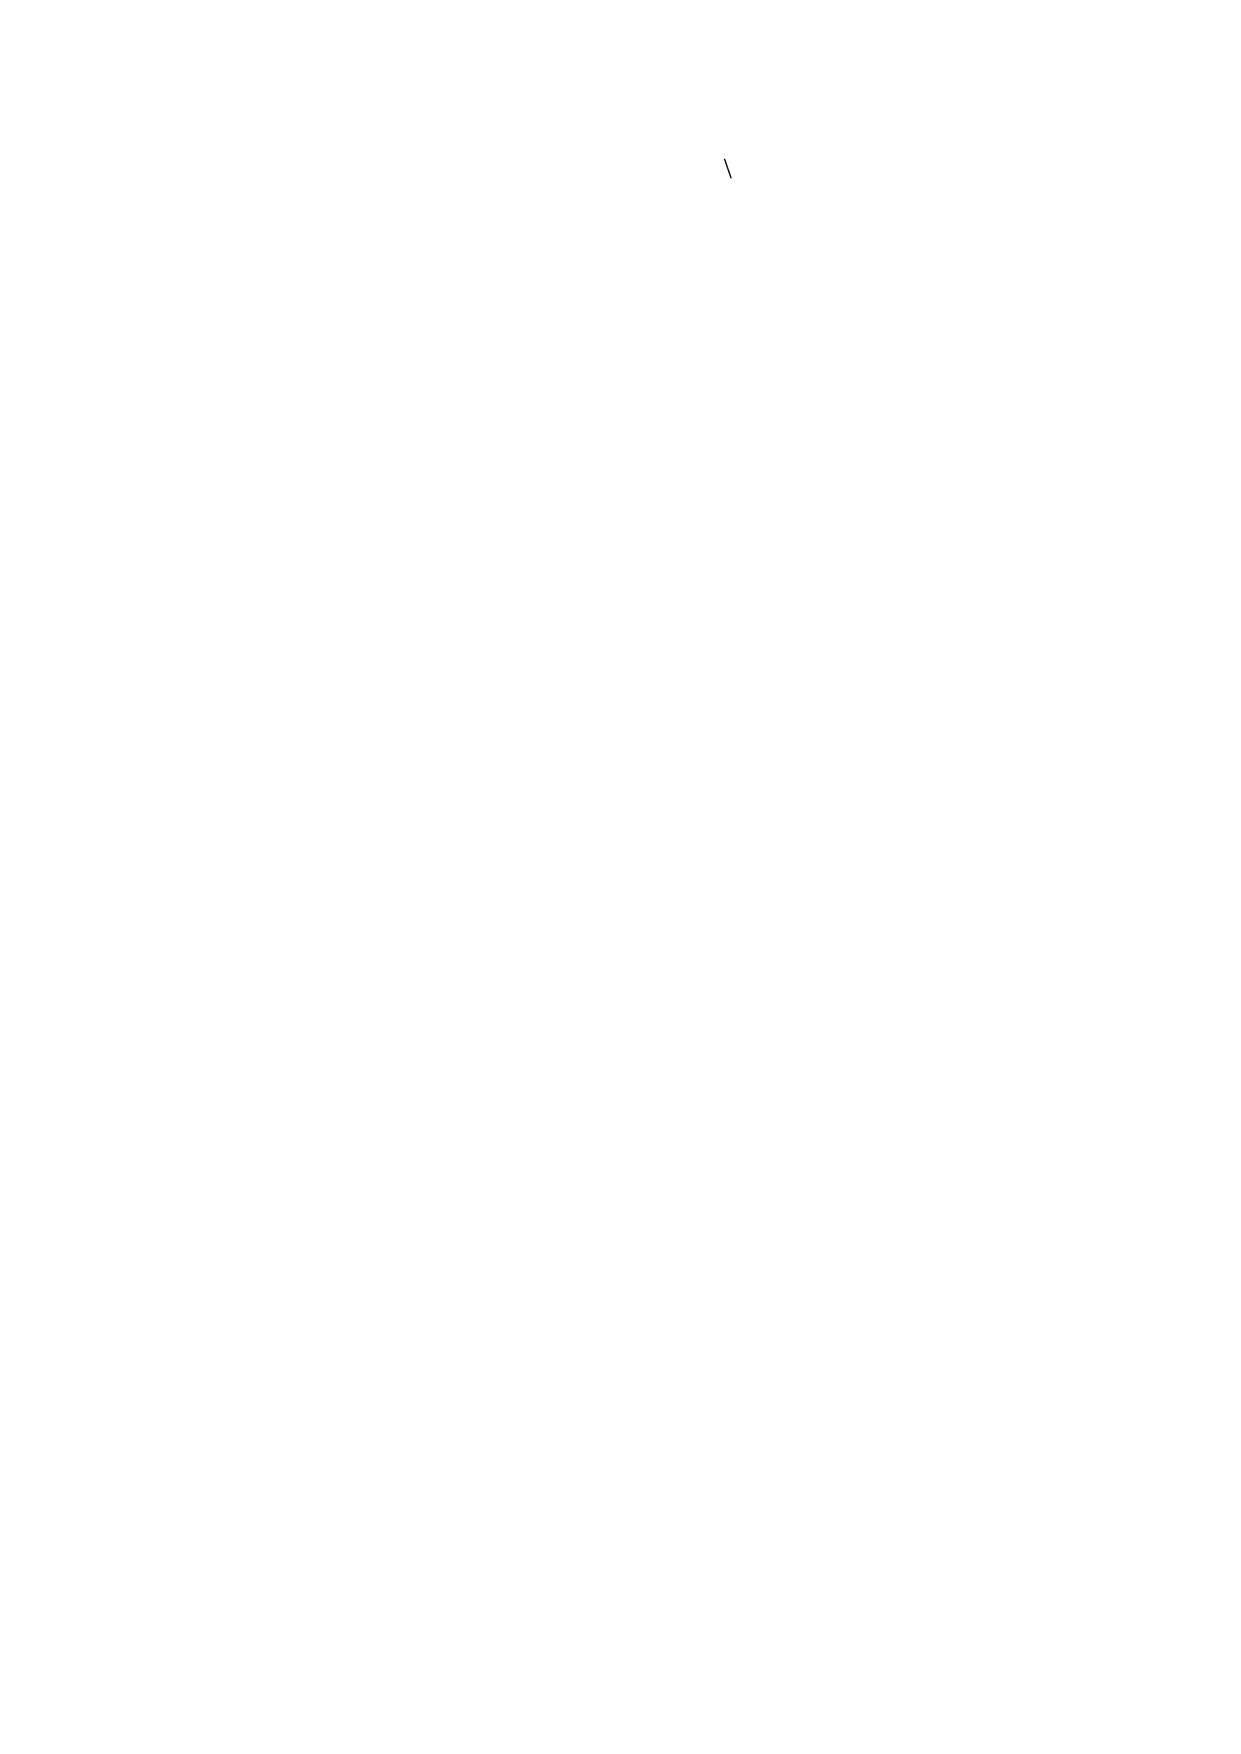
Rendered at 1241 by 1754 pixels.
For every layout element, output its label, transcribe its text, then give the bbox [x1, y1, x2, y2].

text \ [723, 152, 1181, 185]
